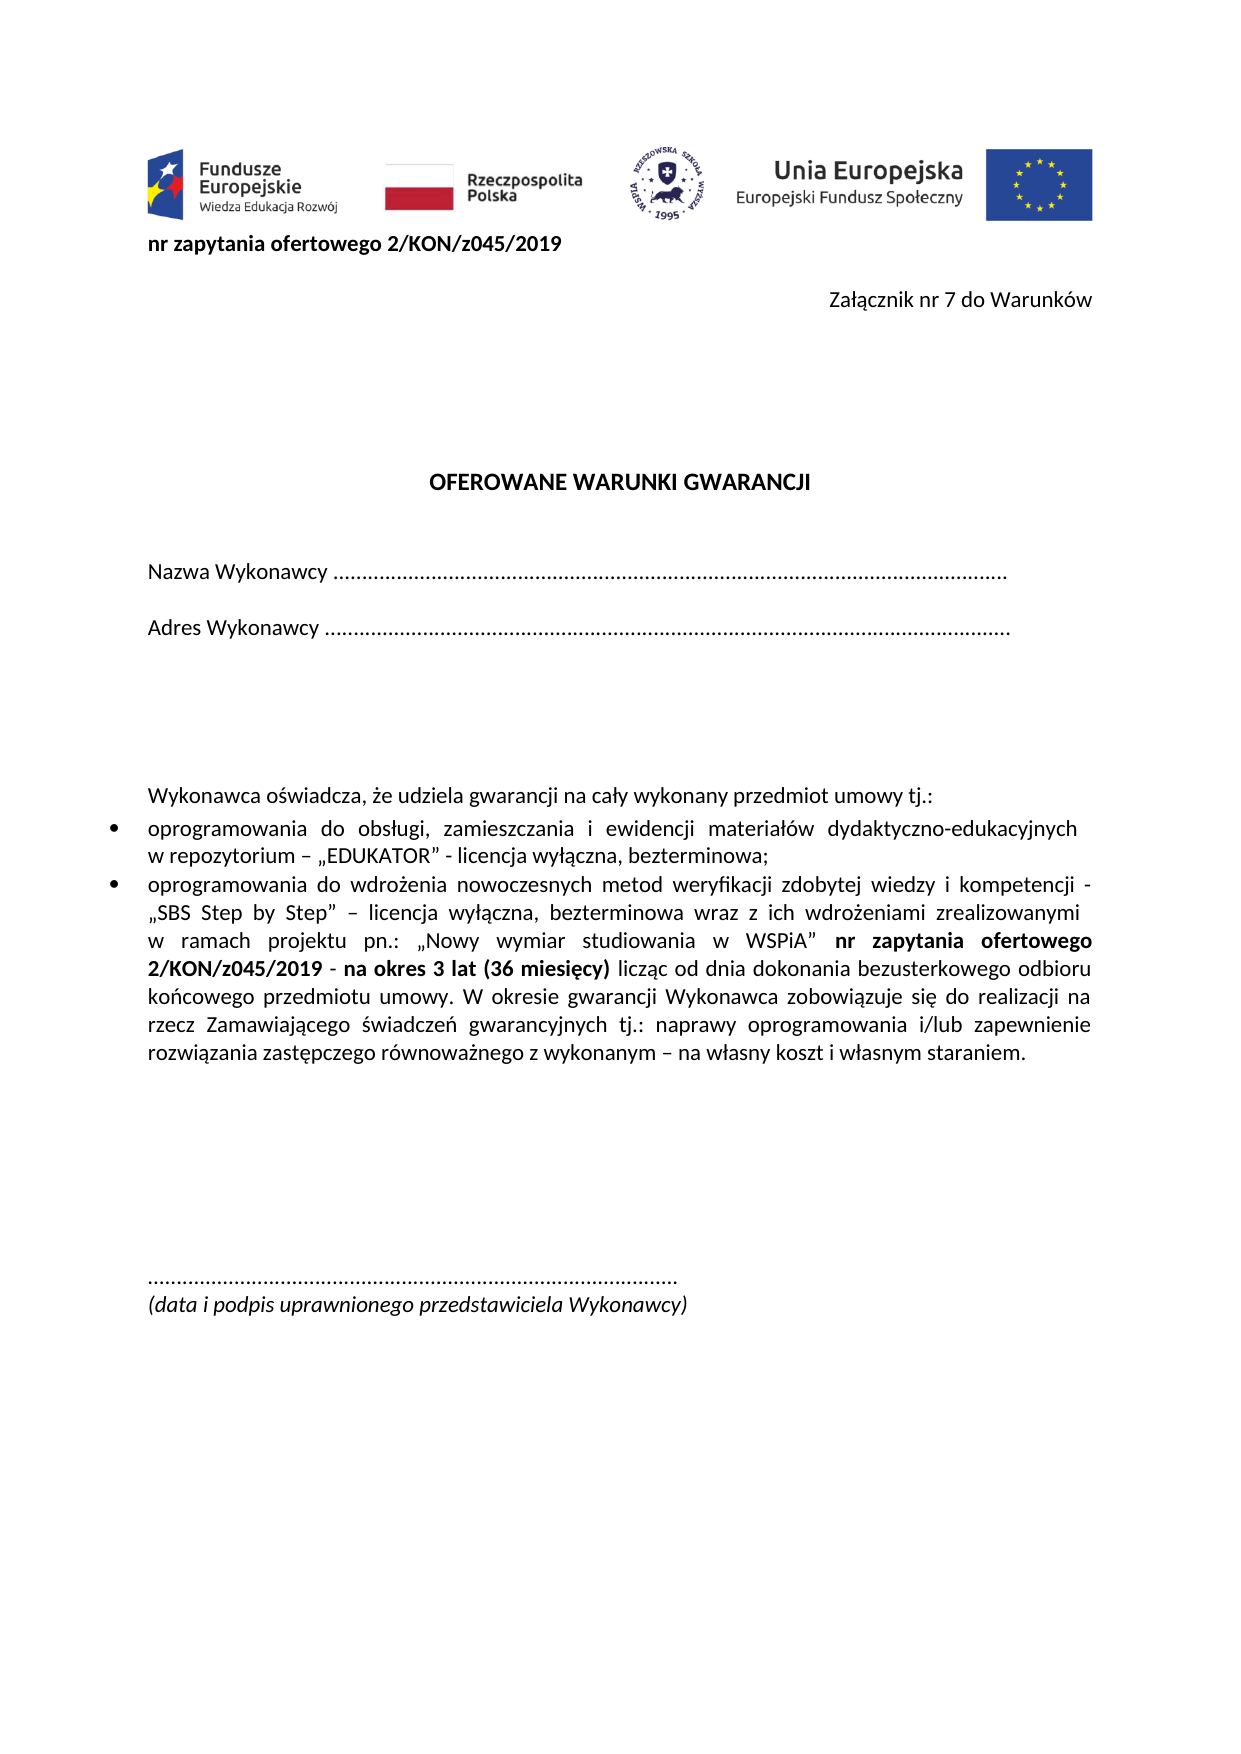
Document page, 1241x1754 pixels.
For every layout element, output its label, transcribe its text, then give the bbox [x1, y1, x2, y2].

text Adres Wykonawcy ....................................................................................................................... [148, 613, 1093, 641]
text nr zapytania ofertowego 2/KON/z045/2019 [148, 229, 1093, 257]
list oprogramowania do wdrożenia nowoczesnych metod weryfikacji zdobytej wiedzy i kompetencji - „SBS Step by Step” – licencja wyłączna, bezterminowa wraz z ich wdrożeniami zrealizowanymi w ramach projektu pn.: „Nowy wymiar studiowania w WSPiA” nr zapytania ofertowego 2/KON/z045/2019 - na okres 3 lat (36 miesięcy) licząc od dnia dokonania bezusterkowego odbioru końcowego przedmiotu umowy. W okresie gwarancji Wykonawca zobowiązuje się do realizacji na rzecz Zamawiającego świadczeń gwarancyjnych tj.: naprawy oprogramowania i/lub zapewnienie rozwiązania zastępczego równoważnego z wykonanym – na własny koszt i własnym staraniem. [110, 870, 1093, 1066]
text Wykonawca oświadcza, że udziela gwarancji na cały wykonany przedmiot umowy tj.: [148, 781, 1093, 809]
picture [147, 147, 1093, 225]
text (data i podpis uprawnionego przedstawiciela Wykonawcy) [148, 1290, 1093, 1318]
text ............................................................................................ [148, 1262, 1093, 1290]
list oprogramowania do obsługi, zamieszczania i ewidencji materiałów dydaktyczno-edukacyjnych w repozytorium – „EDUKATOR” - licencja wyłączna, bezterminowa; [110, 814, 1093, 870]
text Załącznik nr 7 do Warunków [148, 285, 1093, 313]
text Nazwa Wykonawcy ..................................................................................................................... [148, 557, 1093, 585]
text OFEROWANE WARUNKI GWARANCJI [148, 466, 1093, 496]
